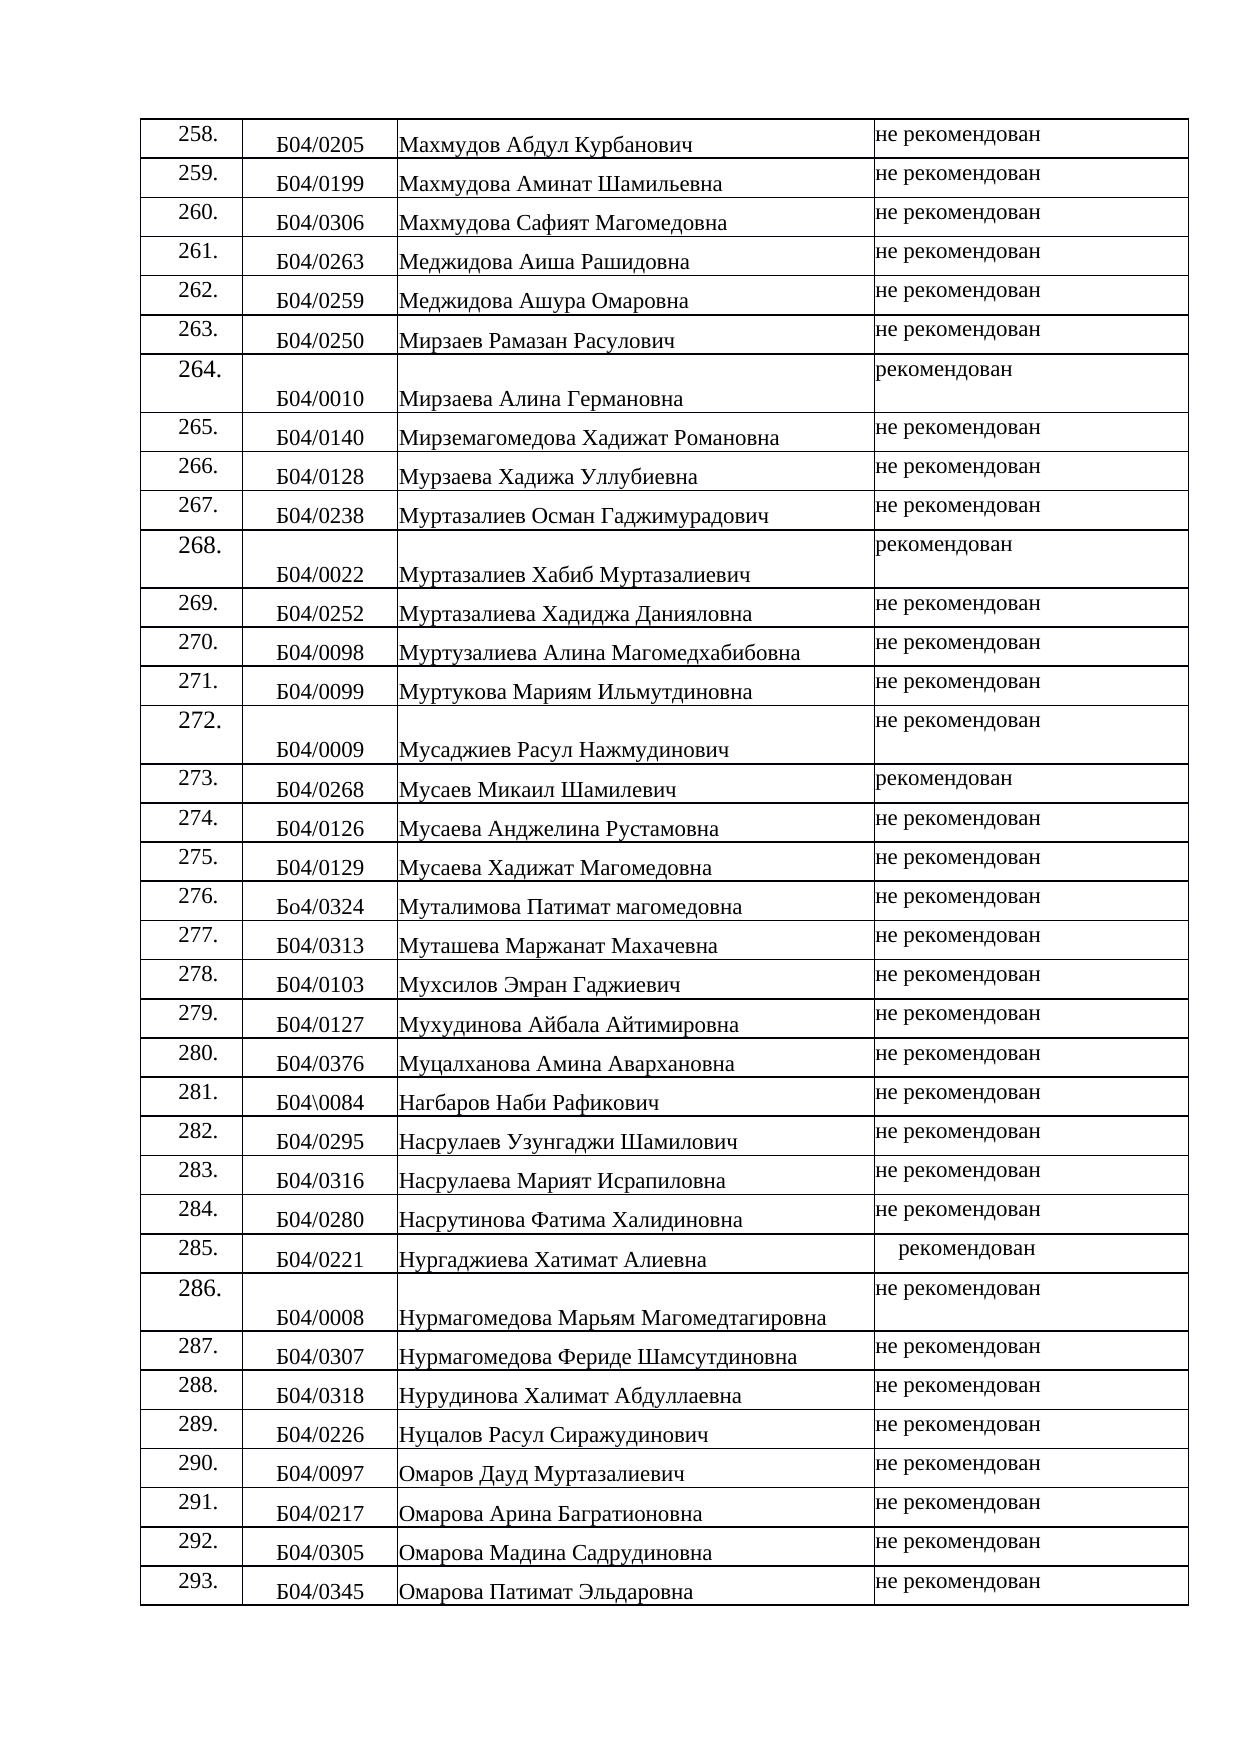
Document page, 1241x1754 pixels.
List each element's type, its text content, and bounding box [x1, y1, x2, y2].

table_cell Меджидова Ашура Омаровна [398, 276, 874, 314]
table_cell не рекомендован [875, 198, 1188, 236]
table_cell [141, 1156, 242, 1194]
table_cell не рекомендован [875, 1488, 1188, 1526]
table_cell рекомендован [875, 355, 1188, 411]
table_cell Мусаджиев Расул Нажмудинович [398, 706, 874, 763]
table_cell не рекомендован [875, 589, 1188, 626]
table_cell Махмудов Абдул Курбанович [398, 120, 874, 157]
table_cell [141, 1078, 242, 1115]
table_cell Муталимова Патимат магомедовна [398, 882, 874, 919]
table_cell [141, 1371, 242, 1408]
table_cell [141, 355, 242, 411]
table_cell Б04/0376 [243, 1039, 397, 1076]
table_cell Мухсилов Эмран Гаджиевич [398, 960, 874, 998]
table_cell [141, 960, 242, 998]
table_cell [141, 159, 242, 196]
table_cell не рекомендован [875, 1528, 1188, 1565]
table_cell рекомендован [875, 765, 1188, 802]
table_cell [141, 316, 242, 353]
table_cell [141, 706, 242, 763]
table_cell не рекомендован [875, 1410, 1188, 1448]
table_cell [141, 452, 242, 490]
table_cell Б04/0217 [243, 1488, 397, 1526]
table_cell Б04/0313 [243, 921, 397, 959]
table_cell Мирзаев Рамазан Расулович [398, 316, 874, 353]
table_cell не рекомендован [875, 1156, 1188, 1194]
table_cell [141, 120, 242, 157]
table_cell Нурудинова Халимат Абдуллаевна [398, 1371, 874, 1408]
table_cell не рекомендован [875, 276, 1188, 314]
table_cell не рекомендован [875, 1195, 1188, 1233]
table_cell Б04/0259 [243, 276, 397, 314]
table_cell Нуцалов Расул Сиражудинович [398, 1410, 874, 1448]
table_cell не рекомендован [875, 1274, 1188, 1330]
table_cell Насрулаев Узунгаджи Шамилович [398, 1117, 874, 1154]
table_cell [141, 1449, 242, 1487]
table_cell не рекомендован [875, 413, 1188, 451]
table_cell [141, 1332, 242, 1369]
table_cell Б04/0305 [243, 1528, 397, 1565]
table_cell [141, 667, 242, 704]
table_cell Б04/0008 [243, 1274, 397, 1330]
table_cell Мирземагомедова Хадижат Романовна [398, 413, 874, 451]
table_cell Насрутинова Фатима Халидиновна [398, 1195, 874, 1233]
table_cell [141, 198, 242, 236]
table_cell не рекомендован [875, 1332, 1188, 1369]
table_cell [141, 843, 242, 880]
table_cell Б04/0099 [243, 667, 397, 704]
table_cell Б04/0295 [243, 1117, 397, 1154]
table_cell Муртазалиев Хабиб Муртазалиевич [398, 531, 874, 587]
table_cell Б04/0226 [243, 1410, 397, 1448]
table_cell Б04/0010 [243, 355, 397, 411]
table_cell Муртазалиева Хадиджа Данияловна [398, 589, 874, 626]
table_cell [141, 1488, 242, 1526]
table_cell Б04/0103 [243, 960, 397, 998]
table_cell Б04/0127 [243, 1000, 397, 1037]
table_cell Муртузалиева Алина Магомедхабибовна [398, 628, 874, 665]
table_cell [141, 765, 242, 802]
table_cell Б04/0307 [243, 1332, 397, 1369]
table_cell Махмудова Аминат Шамильевна [398, 159, 874, 196]
table_cell Омарова Арина Багратионовна [398, 1488, 874, 1526]
table_cell Махмудова Сафият Магомедовна [398, 198, 874, 236]
table_cell Мухудинова Айбала Айтимировна [398, 1000, 874, 1037]
table_cell Б04/0129 [243, 843, 397, 880]
table_cell Бо4/0324 [243, 882, 397, 919]
table_cell Б04/0263 [243, 237, 397, 275]
table_cell Б04/0250 [243, 316, 397, 353]
table_cell не рекомендован [875, 120, 1188, 157]
table_cell не рекомендован [875, 1449, 1188, 1487]
table_cell Б04/0316 [243, 1156, 397, 1194]
table_cell [141, 804, 242, 841]
table_cell Б04/0199 [243, 159, 397, 196]
table_cell Б04/0140 [243, 413, 397, 451]
table_cell [141, 237, 242, 275]
table_cell не рекомендован [875, 843, 1188, 880]
table_cell Б04/0306 [243, 198, 397, 236]
table_cell не рекомендован [875, 491, 1188, 529]
table_cell Б04/0022 [243, 531, 397, 587]
table_cell Б04/0097 [243, 1449, 397, 1487]
table_cell Нагбаров Наби Рафикович [398, 1078, 874, 1115]
table_cell не рекомендован [875, 1039, 1188, 1076]
table_cell [141, 276, 242, 314]
table_cell не рекомендован [875, 159, 1188, 196]
table_cell [141, 531, 242, 587]
table_cell не рекомендован [875, 667, 1188, 704]
table_cell [141, 589, 242, 626]
table_cell Мусаева Анджелина Рустамовна [398, 804, 874, 841]
table_cell Нургаджиева Хатимат Алиевна [398, 1235, 874, 1272]
table_cell не рекомендован [875, 1000, 1188, 1037]
table_cell Омарова Мадина Садрудиновна [398, 1528, 874, 1565]
table_cell [141, 1274, 242, 1330]
table_cell Мусаева Хадижат Магомедовна [398, 843, 874, 880]
table_cell Омарова Патимат Эльдаровна [398, 1567, 874, 1604]
table_cell [141, 882, 242, 919]
table_cell Б04/0126 [243, 804, 397, 841]
table_cell [141, 1567, 242, 1604]
table_cell Меджидова Аиша Рашидовна [398, 237, 874, 275]
table_cell Б04/0238 [243, 491, 397, 529]
table_cell Муташева Маржанат Махачевна [398, 921, 874, 959]
table_cell не рекомендован [875, 1371, 1188, 1408]
table_cell не рекомендован [875, 452, 1188, 490]
table_cell [141, 1117, 242, 1154]
table_cell не рекомендован [875, 706, 1188, 763]
table_cell не рекомендован [875, 316, 1188, 353]
table_cell рекомендован [875, 531, 1188, 587]
table_cell Б04/0345 [243, 1567, 397, 1604]
table_cell Б04/0280 [243, 1195, 397, 1233]
table_cell не рекомендован [875, 882, 1188, 919]
table_cell Муцалханова Амина Авархановна [398, 1039, 874, 1076]
table_cell [141, 1410, 242, 1448]
table_cell не рекомендован [875, 237, 1188, 275]
table_cell [141, 1528, 242, 1565]
table_cell Б04/0268 [243, 765, 397, 802]
table_cell Б04\0084 [243, 1078, 397, 1115]
table_cell Б04/0098 [243, 628, 397, 665]
table_cell Мирзаева Алина Германовна [398, 355, 874, 411]
table_cell Насрулаева Марият Исрапиловна [398, 1156, 874, 1194]
table_cell Нурмагомедова Фериде Шамсутдиновна [398, 1332, 874, 1369]
table_cell [141, 921, 242, 959]
table_cell [141, 628, 242, 665]
table_cell [141, 413, 242, 451]
table_cell Б04/0128 [243, 452, 397, 490]
table_cell Б04/0009 [243, 706, 397, 763]
table_cell Б04/0221 [243, 1235, 397, 1272]
table_cell не рекомендован [875, 628, 1188, 665]
table_cell [141, 491, 242, 529]
table_cell Нурмагомедова Марьям Магомедтагировна [398, 1274, 874, 1330]
table_cell Б04/0252 [243, 589, 397, 626]
table_cell Б04/0318 [243, 1371, 397, 1408]
table_cell не рекомендован [875, 1078, 1188, 1115]
table_cell не рекомендован [875, 804, 1188, 841]
table_cell не рекомендован [875, 1117, 1188, 1154]
table_cell Мурзаева Хадижа Уллубиевна [398, 452, 874, 490]
table_cell Омаров Дауд Муртазалиевич [398, 1449, 874, 1487]
table_cell [141, 1000, 242, 1037]
table_cell Мусаев Микаил Шамилевич [398, 765, 874, 802]
table_cell Муртазалиев Осман Гаджимурадович [398, 491, 874, 529]
table_cell не рекомендован [875, 1567, 1188, 1604]
table_cell не рекомендован [875, 921, 1188, 959]
table_cell [141, 1235, 242, 1272]
table_cell Б04/0205 [243, 120, 397, 157]
table_cell [141, 1039, 242, 1076]
table_cell рекомендован [875, 1235, 1188, 1272]
table_cell не рекомендован [875, 960, 1188, 998]
table_cell Муртукова Мариям Ильмутдиновна [398, 667, 874, 704]
table_cell [141, 1195, 242, 1233]
